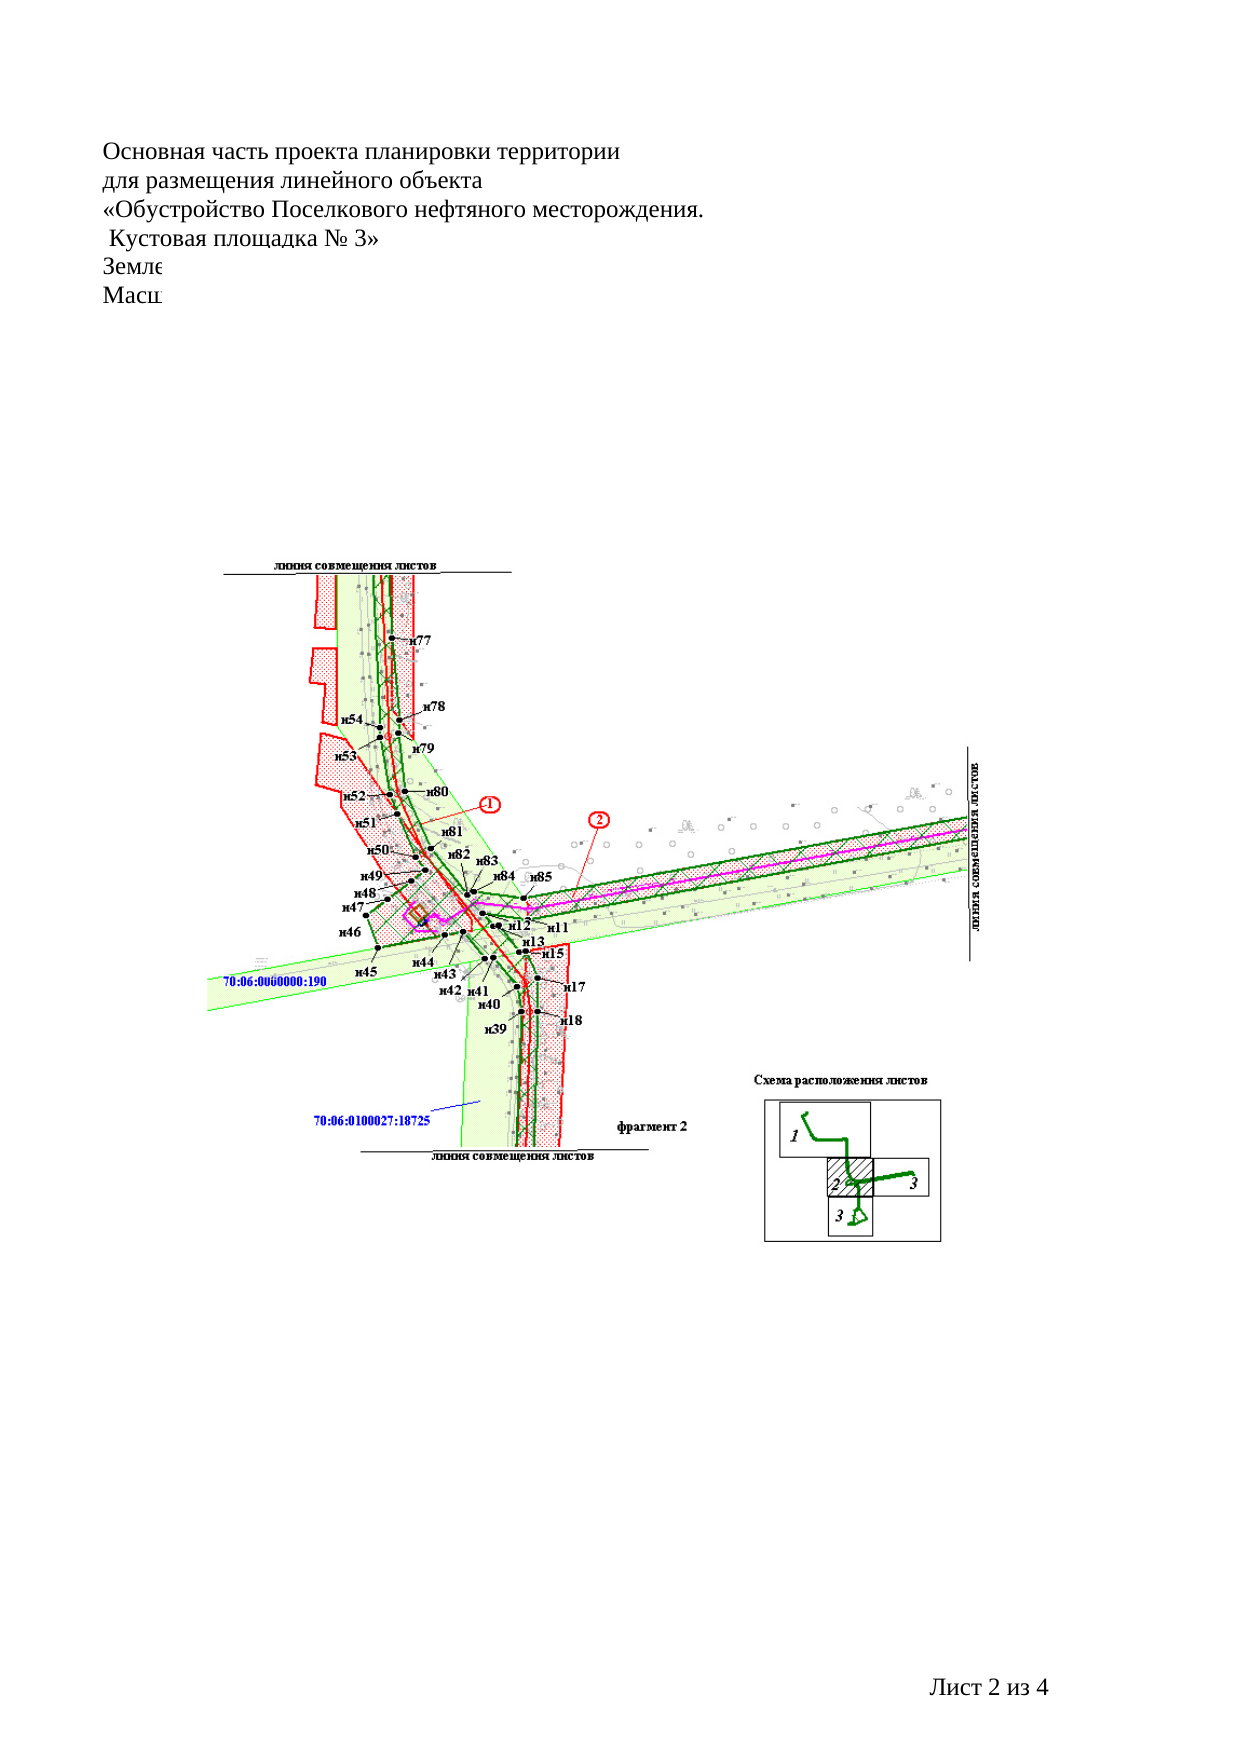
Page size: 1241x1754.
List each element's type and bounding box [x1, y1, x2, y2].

picture [162, 248, 1019, 1460]
